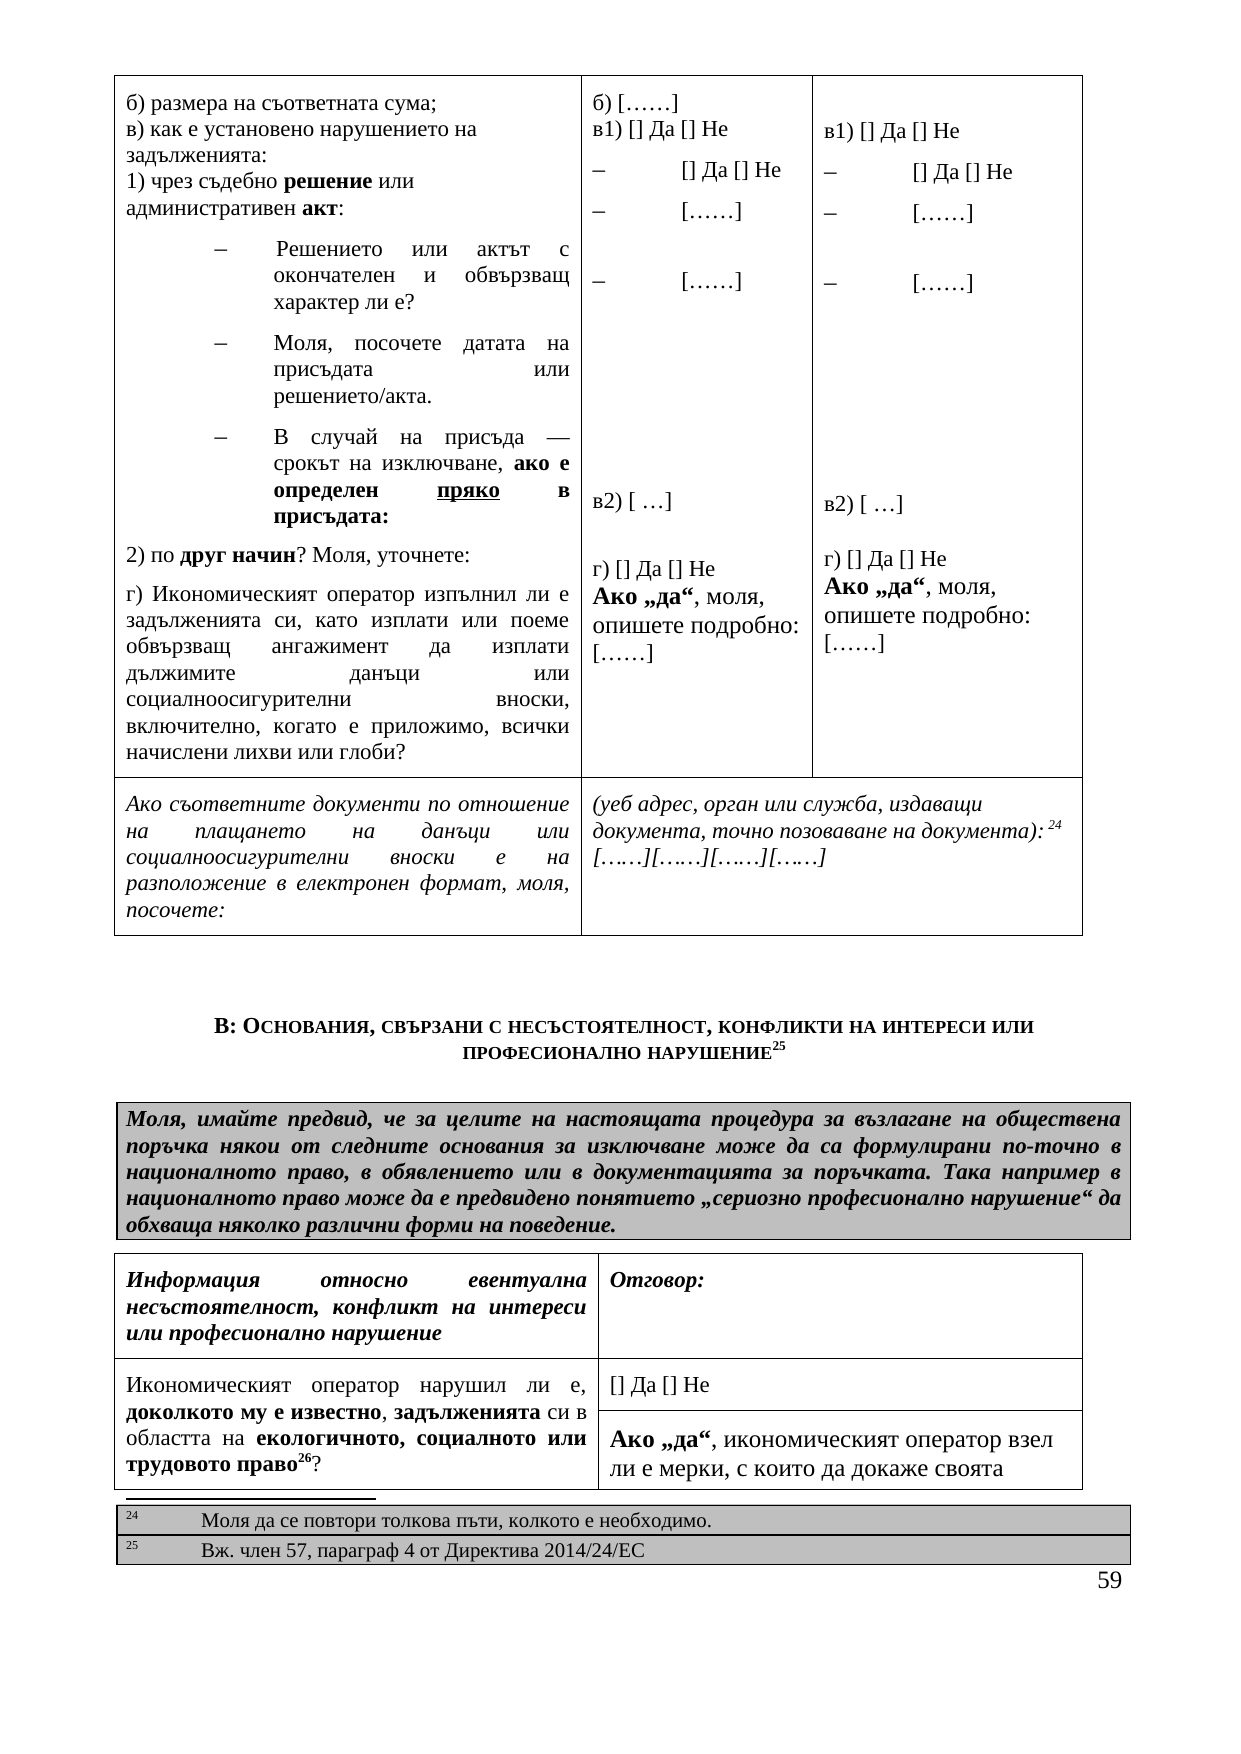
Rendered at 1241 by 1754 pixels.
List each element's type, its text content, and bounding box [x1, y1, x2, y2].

text В: Основания, свързани с несъстоятелност, конфликти на интереси или професионално нарушение [126, 1012, 1122, 1065]
table_header Информация относно евентуална несъстоятелност, конфликт на интереси или професионално нарушение [115, 1254, 598, 1358]
table_cell Икономическият оператор нарушил ли е, доколкото му е известно, задълженията си в областта на екологичното, социалното или трудовото право? [115, 1359, 598, 1489]
table_cell (уеб адрес, орган или служба, издаващи документа, точно позоваване на документа): [……][……][……][……] [582, 778, 1082, 935]
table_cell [813, 76, 1082, 777]
table_cell Ако съответните документи по отношение на плащането на данъци или социалноосигурителни вноски е на разположение в електронен формат, моля, посочете: [115, 778, 581, 935]
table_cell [582, 76, 812, 777]
table_header Отговор: [599, 1254, 1082, 1358]
table_cell [] Да [] Не [599, 1359, 1082, 1410]
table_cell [599, 1411, 1082, 1489]
text Моля, имайте предвид, че за целите на настоящата процедура за възлагане на обществена поръчка някои от следните основания за изключване може да са формулирани по-точно в националното право, в обявлението или в документацията за поръчката. Така например в националното право може да е предвидено понятието „сериозно професионално нарушение“ да обхваща няколко различни форми на поведение. [118, 1103, 1130, 1239]
